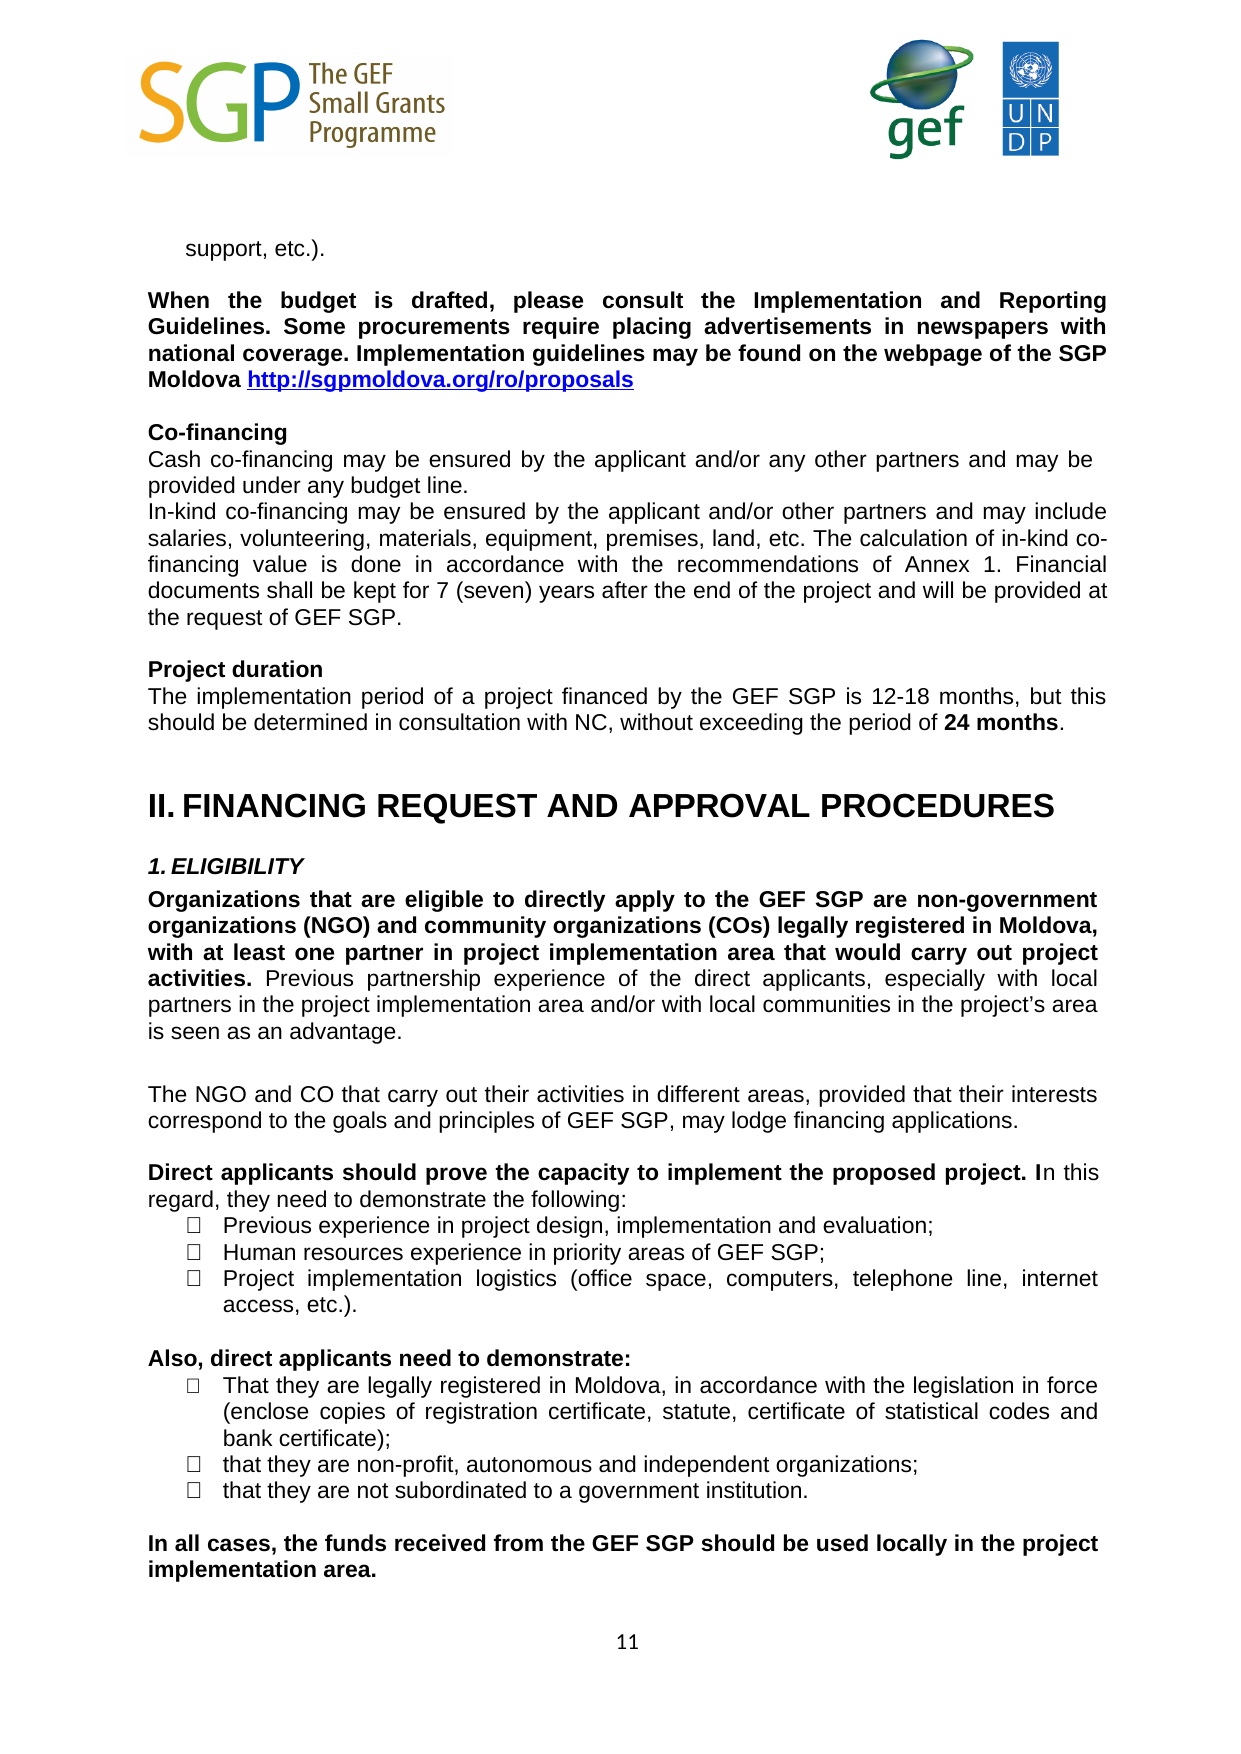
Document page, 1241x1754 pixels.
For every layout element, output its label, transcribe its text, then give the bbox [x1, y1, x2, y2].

text In-kind co-financing may be ensured by the applicant and/or other partners and may include salaries, volunteering, materials, equipment, premises, land, etc. The calculation of in-kind co-financing value is done in accordance with the recommendations of Annex 1. Financial documents shall be kept for 7 (seven) years after the end of the project and will be provided at the request of GEF SGP. [148, 498, 1109, 630]
text In all cases, the funds received from the GEF SGP should be used locally in the project implementation area. [148, 1530, 1099, 1583]
picture [867, 15, 1085, 183]
list that they are non-profit, autonomous and independent organizations; [185, 1451, 1099, 1477]
subtitle ELIGIBILITY [148, 853, 1099, 880]
list Human resources experience in priority areas of GEF SGP; [185, 1238, 1099, 1265]
text Also, direct applicants need to demonstrate: [148, 1344, 1099, 1372]
text Cash co-financing may be ensured by the applicant and/or any other partners and may be provided under any budget line. [148, 446, 1094, 498]
list That they are legally registered in Moldova, in accordance with the legislation in force (enclose copies of registration certificate, statute, certificate of statistical codes and bank certificate); [185, 1372, 1099, 1451]
list that they are not subordinated to a government institution. [185, 1477, 1099, 1504]
text Project duration [148, 656, 1184, 683]
picture [125, 53, 456, 157]
text Co-financing [148, 419, 1184, 446]
list Previous experience in project design, implementation and evaluation; [185, 1212, 1099, 1238]
text The NGO and CO that carry out their activities in different areas, provided that their interests correspond to the goals and principles of GEF SGP, may lodge financing applications. [148, 1081, 1099, 1134]
text Direct applicants should prove the capacity to implement the proposed project. In this regard, they need to demonstrate the following: [148, 1160, 1099, 1212]
text When the budget is drafted, please consult the Implementation and Reporting Guidelines. Some procurements require placing advertisements in newspapers with national coverage. Implementation guidelines may be found on the webpage of the SGP Moldova http://sgpmoldova.org/ro/proposals [148, 287, 1108, 392]
list FINANCING REQUEST AND APPROVAL PROCEDURES [148, 786, 1184, 824]
list Project implementation logistics (office space, computers, telephone line, internet access, etc.). [185, 1265, 1099, 1318]
text The implementation period of a project financed by the GEF SGP is 12-18 months, but this should be determined in consultation with NC, without exceeding the period of 24 months. [148, 683, 1108, 736]
text Organizations that are eligible to directly apply to the GEF SGP are non-government organizations (NGO) and community organizations (COs) legally registered in Moldova, with at least one partner in project implementation area that would carry out project activities. Previous partnership experience of the direct applicants, especially with local partners in the project implementation area and/or with local communities in the project’s area is seen as an advantage. [148, 886, 1099, 1044]
